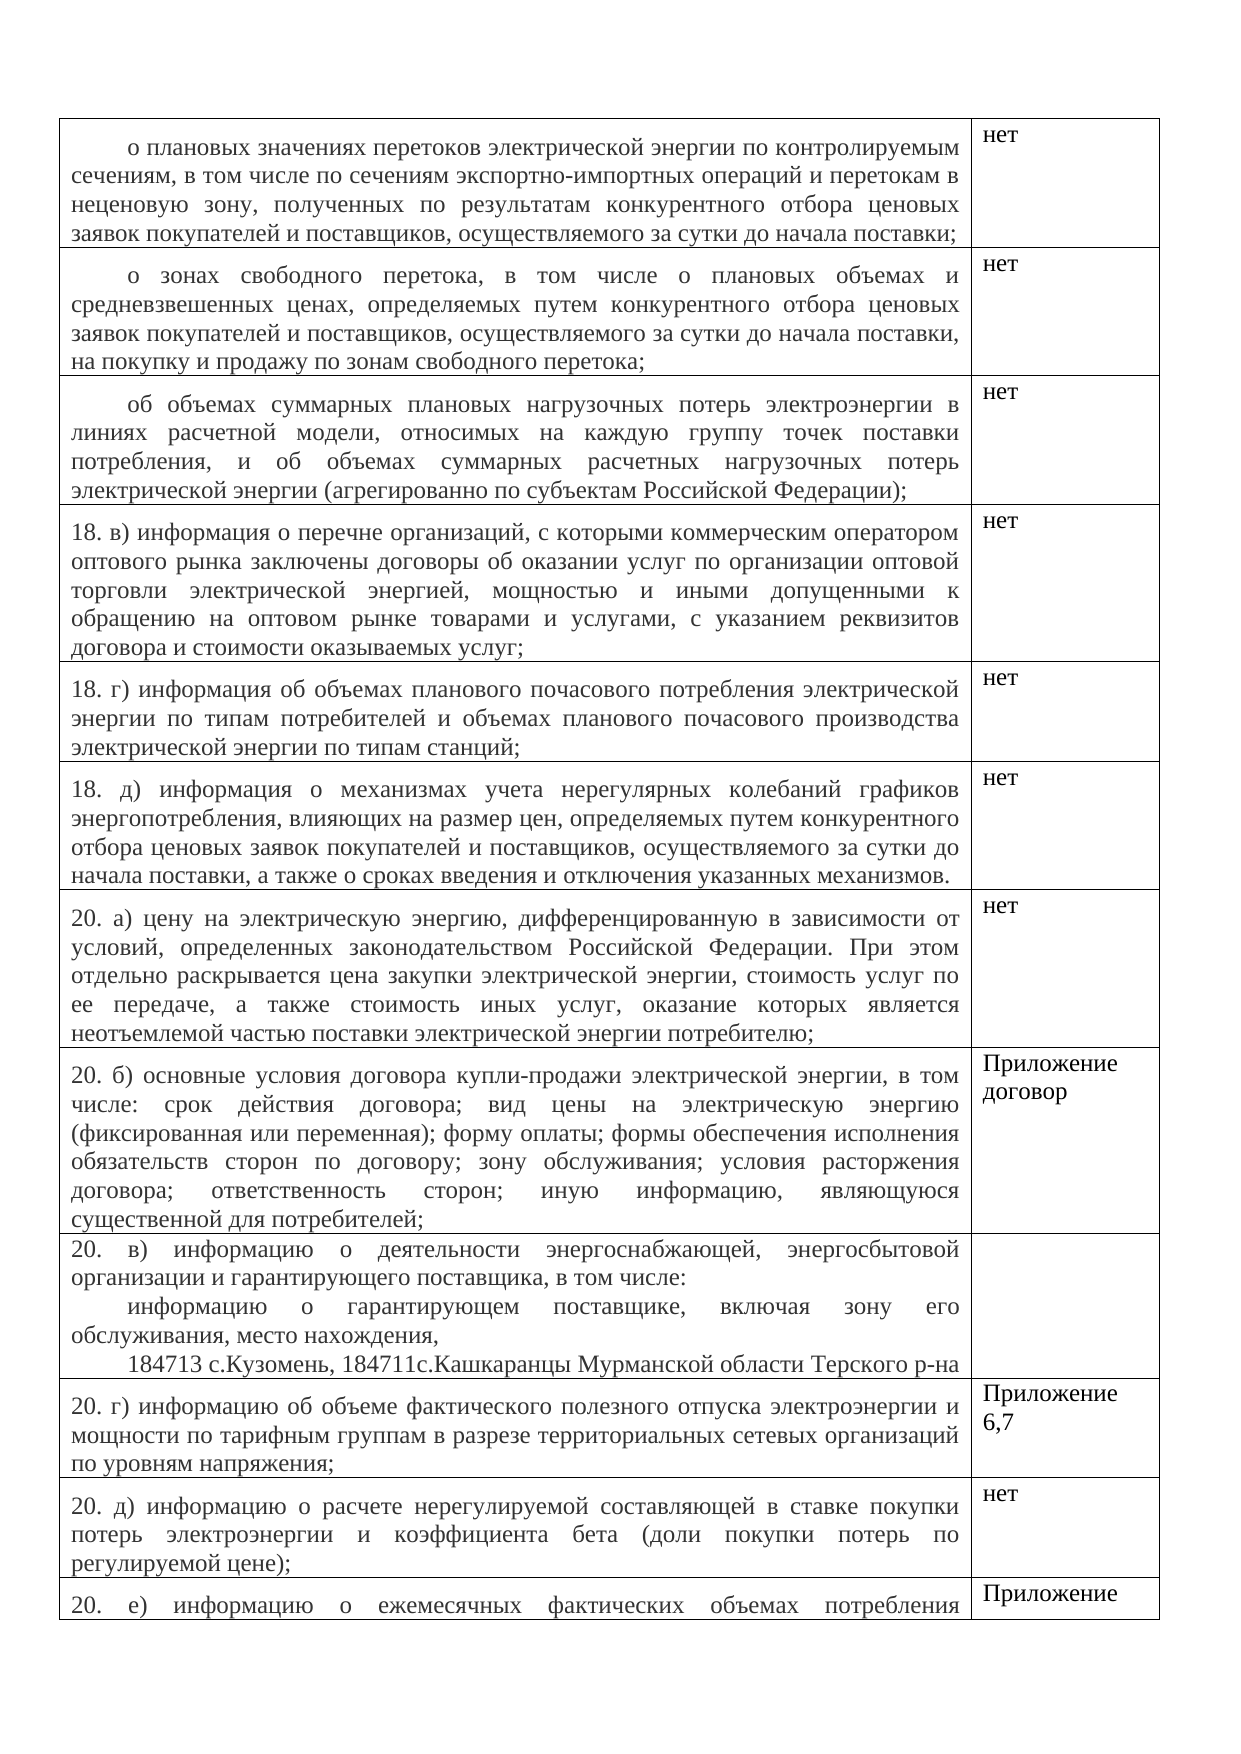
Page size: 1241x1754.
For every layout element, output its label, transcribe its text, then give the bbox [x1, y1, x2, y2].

table_cell нет [972, 376, 1159, 504]
table_cell [972, 1234, 1159, 1377]
table_cell нет [972, 248, 1159, 375]
table_cell 20. б) основные условия договора купли-продажи электрической энергии, в том числе: срок действия договора; вид цены на электрическую энергию (фиксированная или переменная); форму оплаты; формы обеспечения исполнения обязательств сторон по договору; зону обслуживания; условия расторжения договора; ответственность сторон; иную информацию, являющуюся существенной для потребителей; [60, 1048, 971, 1233]
table_cell нет [972, 119, 1159, 247]
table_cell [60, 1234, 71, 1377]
table_cell 20. а) цену на электрическую энергию, дифференцированную в зависимости от условий, определенных законодательством Российской Федерации. При этом отдельно раскрывается цена закупки электрической энергии, стоимость услуг по ее передаче, а также стоимость иных услуг, оказание которых является неотъемлемой частью поставки электрической энергии потребителю; [60, 890, 971, 1047]
table_cell о плановых значениях перетоков электрической энергии по контролируемым сечениям, в том числе по сечениям экспортно-импортных операций и перетокам в неценовую зону, полученных по результатам конкурентного отбора ценовых заявок покупателей и поставщиков, осуществляемого за сутки до начала поставки; [60, 119, 971, 247]
table_cell нет [972, 890, 1159, 1047]
table_cell об объемах суммарных плановых нагрузочных потерь электроэнергии в линиях расчетной модели, относимых на каждую группу точек поставки потребления, и об объемах суммарных расчетных нагрузочных потерь электрической энергии (агрегированно по субъектам Российской Федерации); [60, 376, 971, 504]
table_cell Приложение 6,7 [972, 1379, 1159, 1477]
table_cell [972, 1578, 1159, 1619]
table_cell 20. д) информацию о расчете нерегулируемой составляющей в ставке покупки потерь электроэнергии и коэффициента бета (доли покупки потерь по регулируемой цене); [60, 1478, 971, 1577]
table_cell нет [972, 762, 1159, 889]
table_cell о зонах свободного перетока, в том числе о плановых объемах и средневзвешенных ценах, определяемых путем конкурентного отбора ценовых заявок покупателей и поставщиков, осуществляемого за сутки до начала поставки, на покупку и продажу по зонам свободного перетока; [60, 248, 971, 375]
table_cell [60, 1578, 971, 1619]
table_cell 20. г) информацию об объеме фактического полезного отпуска электроэнергии и мощности по тарифным группам в разрезе территориальных сетевых организаций по уровням напряжения; [60, 1379, 971, 1477]
table_cell 18. г) информация об объемах планового почасового потребления электрической энергии по типам потребителей и объемах планового почасового производства электрической энергии по типам станций; [60, 662, 971, 761]
table_cell Приложение договор [972, 1048, 1159, 1233]
table_cell нет [972, 1478, 1159, 1577]
table_cell 18. в) информация о перечне организаций, с которыми коммерческим оператором оптового рынка заключены договоры об оказании услуг по организации оптовой торговли электрической энергией, мощностью и иными допущенными к обращению на оптовом рынке товарами и услугами, с указанием реквизитов договора и стоимости оказываемых услуг; [60, 505, 971, 661]
table_cell нет [972, 662, 1159, 761]
table_cell 18. д) информация о механизмах учета нерегулярных колебаний графиков энергопотребления, влияющих на размер цен, определяемых путем конкурентного отбора ценовых заявок покупателей и поставщиков, осуществляемого за сутки до начала поставки, а также о сроках введения и отключения указанных механизмов. [60, 762, 971, 889]
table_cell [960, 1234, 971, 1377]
table_cell нет [972, 505, 1159, 661]
